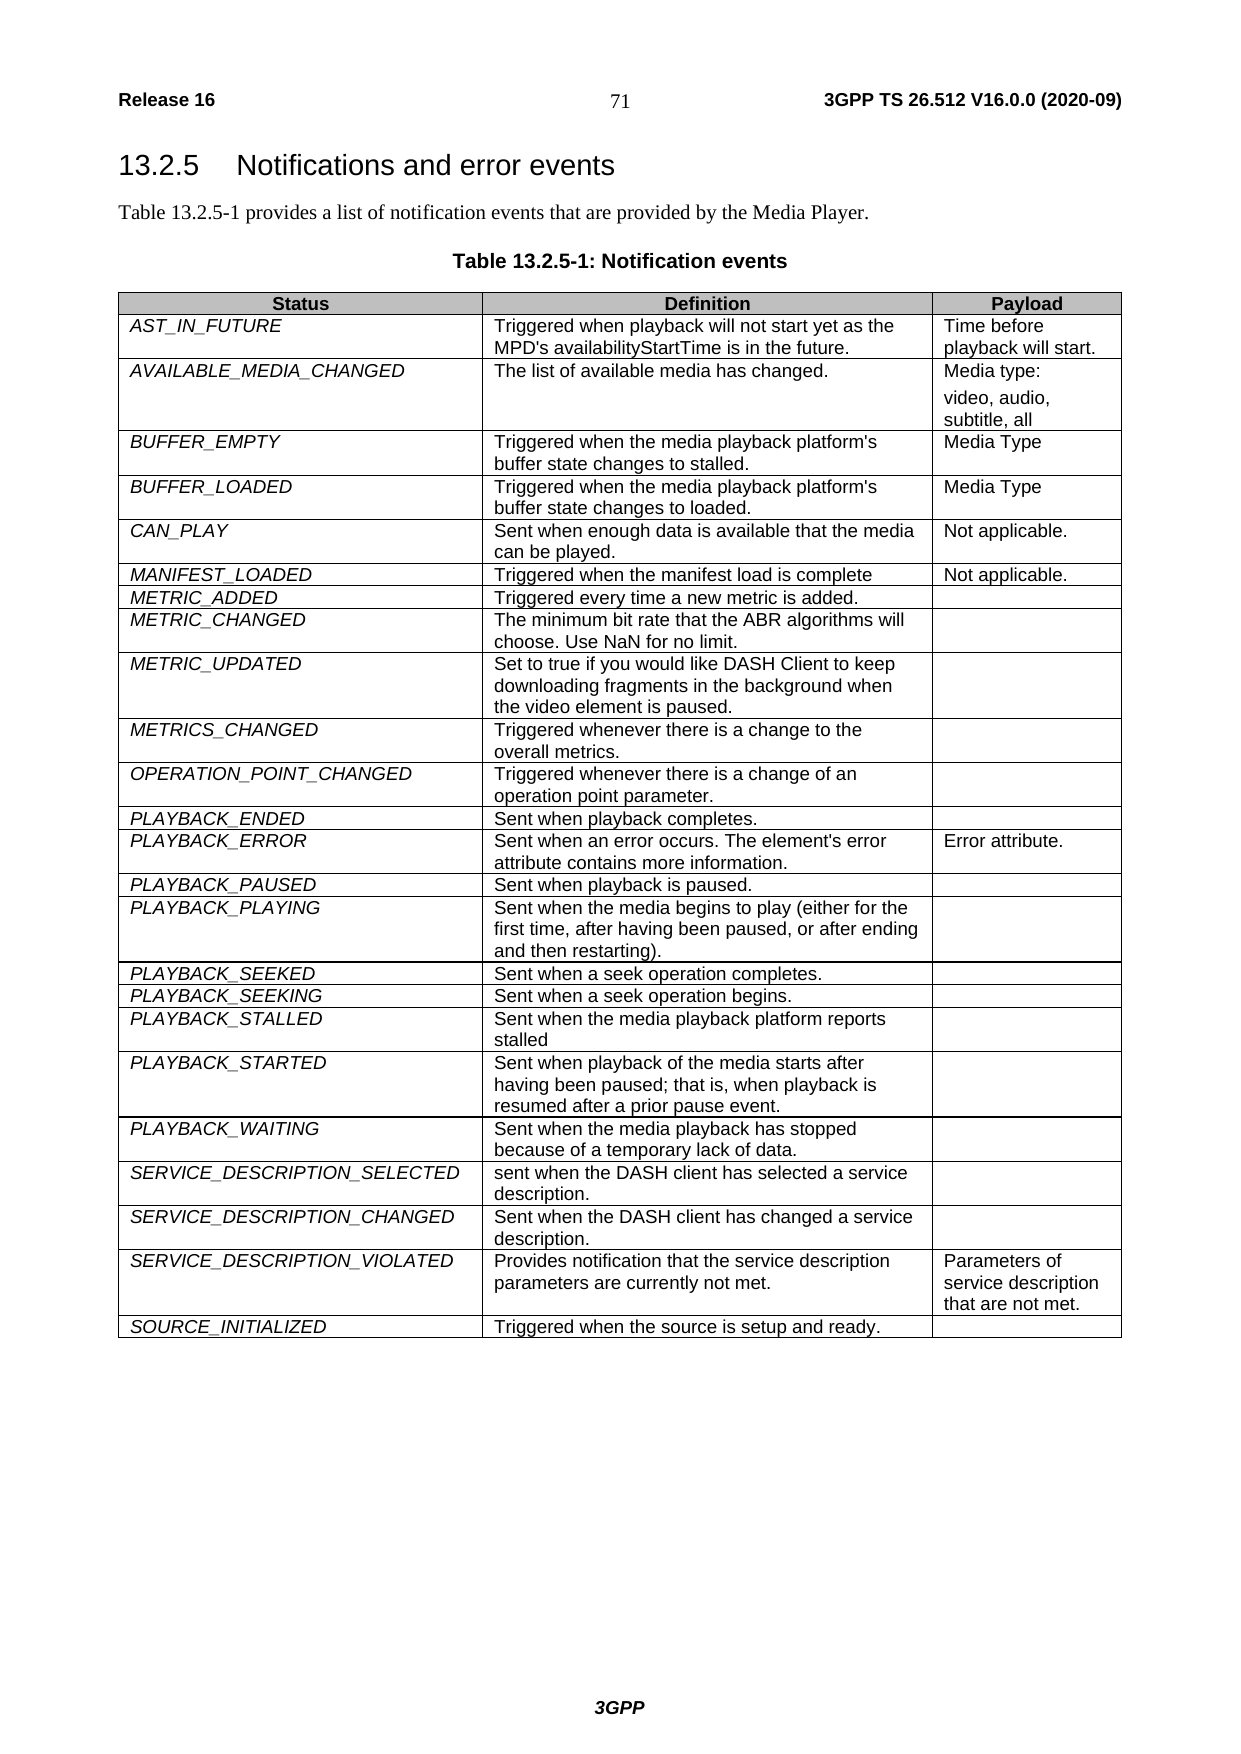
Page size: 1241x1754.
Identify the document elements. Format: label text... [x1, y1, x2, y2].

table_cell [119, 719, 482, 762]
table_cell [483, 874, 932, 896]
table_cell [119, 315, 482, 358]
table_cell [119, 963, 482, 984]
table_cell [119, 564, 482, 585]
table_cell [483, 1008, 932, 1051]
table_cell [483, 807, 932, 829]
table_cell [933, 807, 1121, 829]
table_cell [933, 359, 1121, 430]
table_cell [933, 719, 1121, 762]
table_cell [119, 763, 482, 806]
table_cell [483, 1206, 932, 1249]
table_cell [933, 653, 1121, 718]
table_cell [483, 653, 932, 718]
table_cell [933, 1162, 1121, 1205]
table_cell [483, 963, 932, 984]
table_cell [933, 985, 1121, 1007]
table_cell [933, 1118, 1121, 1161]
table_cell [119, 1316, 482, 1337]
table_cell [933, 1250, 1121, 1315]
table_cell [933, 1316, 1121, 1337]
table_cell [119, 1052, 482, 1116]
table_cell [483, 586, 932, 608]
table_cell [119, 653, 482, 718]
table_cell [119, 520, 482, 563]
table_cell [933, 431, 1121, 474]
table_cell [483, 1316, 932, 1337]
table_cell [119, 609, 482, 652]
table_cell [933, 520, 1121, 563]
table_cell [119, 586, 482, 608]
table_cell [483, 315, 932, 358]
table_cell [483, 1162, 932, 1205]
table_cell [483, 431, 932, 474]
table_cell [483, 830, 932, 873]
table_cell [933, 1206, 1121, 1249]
subtitle 13.2.5 Notifications and error events [118, 147, 1122, 181]
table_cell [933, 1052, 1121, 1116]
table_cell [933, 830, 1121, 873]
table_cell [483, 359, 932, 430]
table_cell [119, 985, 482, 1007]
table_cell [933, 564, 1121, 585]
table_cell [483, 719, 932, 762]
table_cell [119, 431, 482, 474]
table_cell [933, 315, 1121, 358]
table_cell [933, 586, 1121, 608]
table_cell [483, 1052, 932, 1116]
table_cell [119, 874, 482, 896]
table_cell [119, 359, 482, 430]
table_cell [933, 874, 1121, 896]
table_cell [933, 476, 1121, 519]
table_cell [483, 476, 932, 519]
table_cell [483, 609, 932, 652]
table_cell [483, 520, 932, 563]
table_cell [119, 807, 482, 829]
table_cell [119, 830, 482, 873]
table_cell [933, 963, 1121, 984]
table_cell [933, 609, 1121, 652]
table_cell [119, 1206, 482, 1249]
text Table 13.2.5-1 provides a list of notification events that are provided by the Media Player. [118, 200, 1122, 224]
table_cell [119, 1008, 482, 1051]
text Table 13.2.5-1: Notification events [118, 249, 1122, 273]
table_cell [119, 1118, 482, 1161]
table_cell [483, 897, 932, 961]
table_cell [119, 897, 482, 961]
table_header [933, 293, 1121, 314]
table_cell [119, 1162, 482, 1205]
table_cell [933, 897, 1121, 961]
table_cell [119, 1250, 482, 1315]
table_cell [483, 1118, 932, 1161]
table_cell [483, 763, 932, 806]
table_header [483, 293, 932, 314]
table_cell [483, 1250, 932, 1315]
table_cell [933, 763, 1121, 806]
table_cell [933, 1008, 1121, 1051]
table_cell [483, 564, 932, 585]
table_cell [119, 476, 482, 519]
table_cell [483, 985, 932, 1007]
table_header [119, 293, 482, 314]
